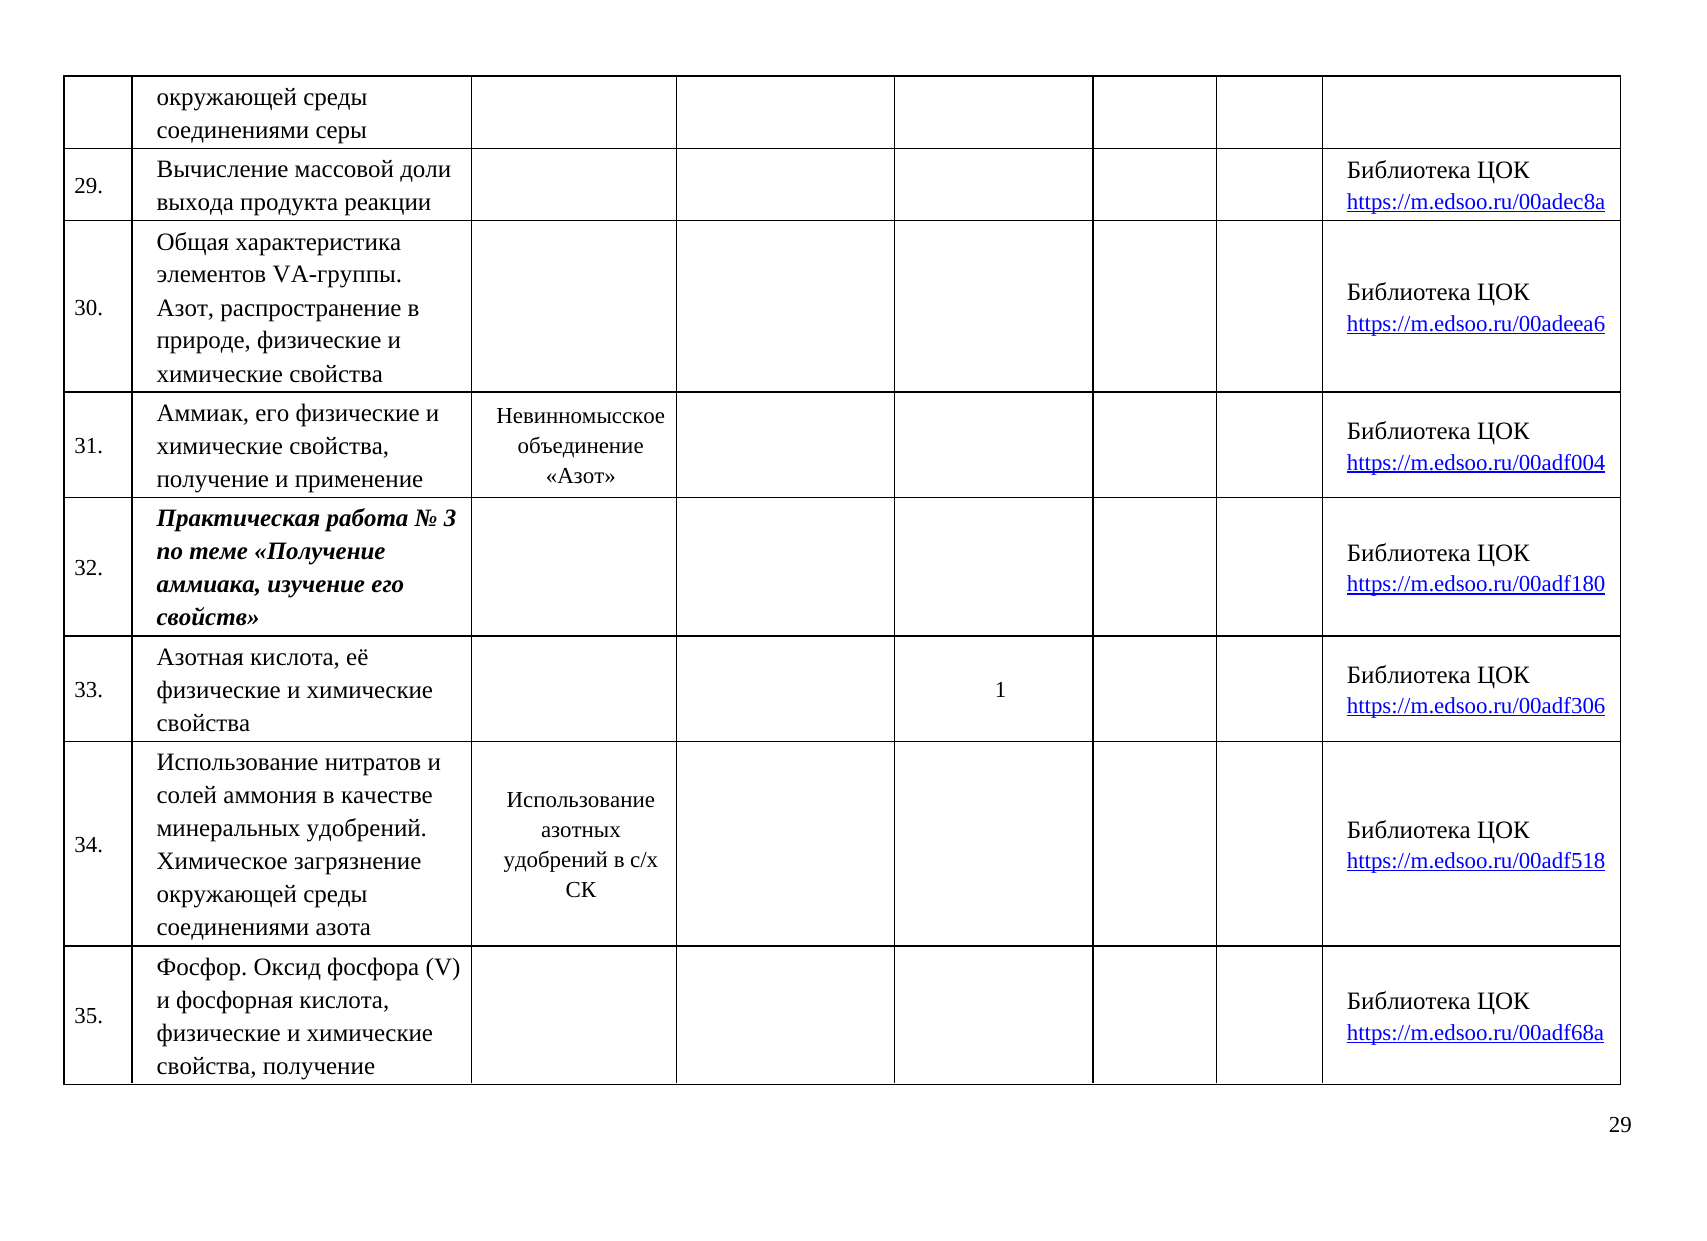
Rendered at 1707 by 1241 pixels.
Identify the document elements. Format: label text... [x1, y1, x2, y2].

table_cell Библиотека ЦОК https://m.edsoo.ru/00adf68a [1323, 947, 1620, 1083]
table_cell [1217, 149, 1322, 220]
table_cell Использование нитратов и солей аммония в качестве минеральных удобрений. Химическое загрязнение окружающей среды соединениями азота [133, 742, 471, 945]
table_cell [1094, 637, 1216, 741]
table_cell [472, 149, 676, 220]
table_cell [1217, 393, 1322, 497]
table_cell [895, 77, 1092, 147]
table_cell [472, 498, 676, 635]
table_cell [65, 221, 131, 391]
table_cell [133, 77, 471, 147]
table_cell Невинномысское объединение «Азот» [472, 393, 676, 497]
table_cell [1094, 742, 1216, 945]
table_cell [472, 77, 676, 147]
table_cell [1094, 393, 1216, 497]
table_cell [677, 221, 894, 391]
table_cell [1323, 77, 1620, 147]
table_cell [65, 742, 131, 945]
table_cell Общая характеристика элементов VА-группы. Азот, распространение в природе, физические и химические свойства [133, 221, 471, 391]
table_cell [1217, 637, 1322, 741]
table_cell [677, 149, 894, 220]
table_cell [895, 498, 1092, 635]
table_cell [1217, 77, 1322, 147]
table_cell [895, 393, 1092, 497]
table_cell [895, 947, 1092, 1083]
table_cell 1 [895, 637, 1092, 741]
table_cell [472, 947, 676, 1083]
table_cell [65, 393, 131, 497]
table_cell Использование азотных удобрений в с/х СК [472, 742, 676, 945]
table_cell [65, 149, 131, 220]
table_cell [65, 77, 131, 147]
table_cell Практическая работа № 3 по теме «Получение аммиака, изучение его свойств» [133, 498, 471, 635]
table_cell [895, 742, 1092, 945]
table_cell [1094, 498, 1216, 635]
table_cell [1094, 149, 1216, 220]
table_cell [472, 637, 676, 741]
table_cell [1094, 947, 1216, 1083]
table_cell Библиотека ЦОК https://m.edsoo.ru/00adf180 [1323, 498, 1620, 635]
table_cell [677, 498, 894, 635]
table_cell [1094, 221, 1216, 391]
table_cell [677, 637, 894, 741]
table_cell [1217, 742, 1322, 945]
table_cell Азотная кислота, её физические и химические свойства [133, 637, 471, 741]
table_cell [677, 77, 894, 147]
table_cell Аммиак, его физические и химические свойства, получение и применение [133, 393, 471, 497]
table_cell Фосфор. Оксид фосфора (V) и фосфорная кислота, физические и химические свойства, получение [133, 947, 471, 1083]
table_cell [1217, 947, 1322, 1083]
table_cell [895, 221, 1092, 391]
table_cell Библиотека ЦОК https://m.edsoo.ru/00adec8a [1323, 149, 1620, 220]
table_cell [895, 149, 1092, 220]
table_cell [677, 742, 894, 945]
table_cell Библиотека ЦОК https://m.edsoo.ru/00adeea6 [1323, 221, 1620, 391]
table_cell Библиотека ЦОК https://m.edsoo.ru/00adf518 [1323, 742, 1620, 945]
table_cell [677, 393, 894, 497]
table_cell [1094, 77, 1216, 147]
table_cell Библиотека ЦОК https://m.edsoo.ru/00adf306 [1323, 637, 1620, 741]
table_cell [1217, 498, 1322, 635]
table_cell Вычисление массовой доли выхода продукта реакции [133, 149, 471, 220]
table_cell [677, 947, 894, 1083]
table_cell [65, 637, 131, 741]
table_cell [65, 947, 131, 1083]
table_cell [65, 498, 131, 635]
table_cell [472, 221, 676, 391]
table_cell Библиотека ЦОК https://m.edsoo.ru/00adf004 [1323, 393, 1620, 497]
table_cell [1217, 221, 1322, 391]
